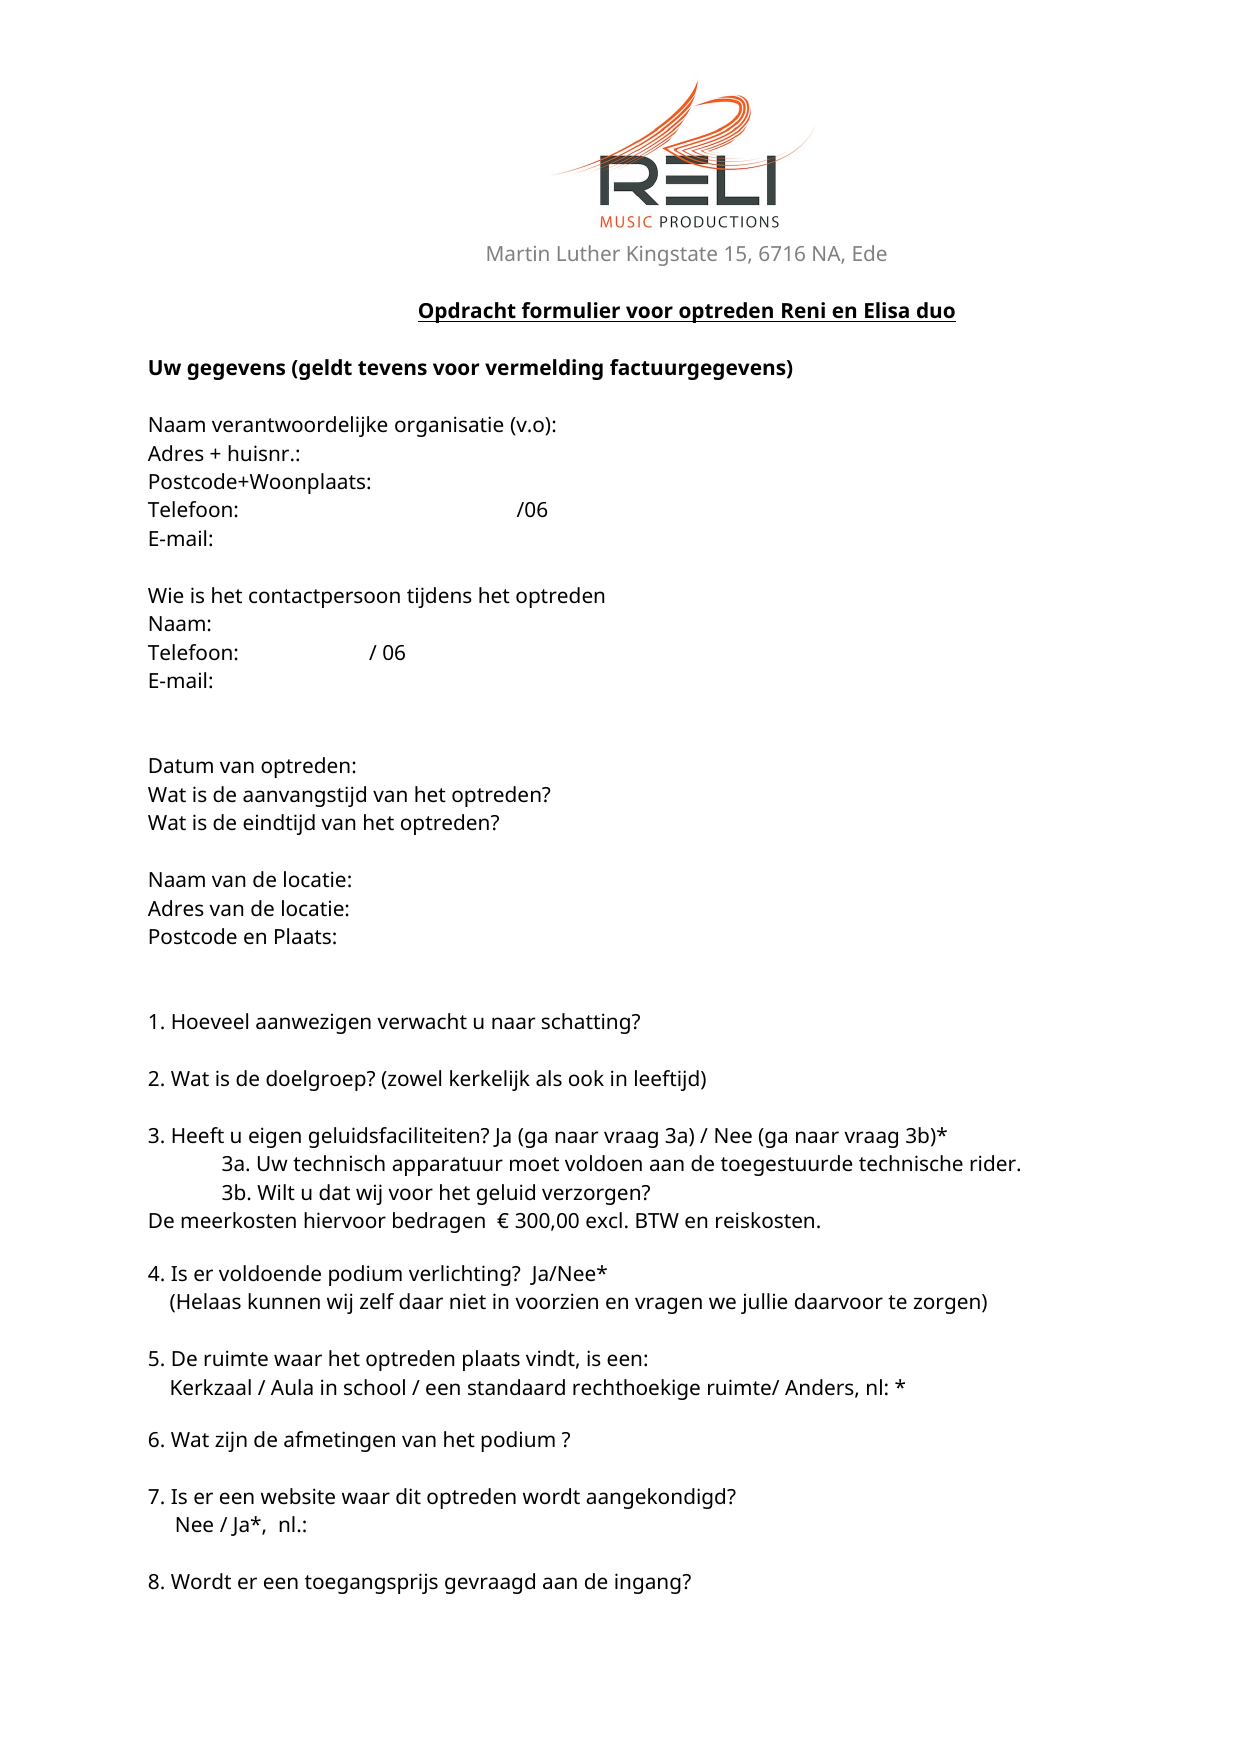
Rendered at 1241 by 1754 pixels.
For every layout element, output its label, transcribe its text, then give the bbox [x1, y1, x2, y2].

text Postcode en Plaats: [148, 922, 1226, 951]
text 5. De ruimte waar het optreden plaats vindt, is een: [148, 1344, 1226, 1373]
text Wat is de aanvangstijd van het optreden? [148, 780, 1226, 808]
text Telefoon: / 06 [148, 638, 1226, 666]
text Naam verantwoordelijke organisatie (v.o): [148, 410, 1226, 439]
text Telefoon: /06 [148, 496, 1226, 524]
text Datum van optreden: [148, 751, 1226, 780]
text 3b. Wilt u dat wij voor het geluid verzorgen? [148, 1178, 1226, 1206]
text Wat is de eindtijd van het optreden? [148, 808, 1226, 837]
text Naam van de locatie: [148, 865, 1226, 894]
picture [538, 74, 835, 240]
text 2. Wat is de doelgroep? (zowel kerkelijk als ook in leeftijd) [148, 1064, 1226, 1093]
text Adres + huisnr.: [148, 439, 1226, 467]
text Nee / Ja*, nl.: [148, 1511, 1226, 1539]
text 3a. Uw technisch apparatuur moet voldoen aan de toegestuurde technische rider. [148, 1149, 1226, 1178]
text Postcode+Woonplaats: [148, 467, 1226, 496]
text 1. Hoeveel aanwezigen verwacht u naar schatting? [148, 1007, 1226, 1036]
text 3. Heeft u eigen geluidsfaciliteiten? Ja (ga naar vraag 3a) / Nee (ga naar vraag 3b)* [148, 1121, 1226, 1149]
text Wie is het contactpersoon tijdens het optreden [148, 581, 1226, 609]
text De meerkosten hiervoor bedragen € 300,00 excl. BTW en reiskosten. [148, 1206, 1226, 1235]
subtitle Naam: [148, 609, 1226, 638]
text Adres van de locatie: [148, 894, 1226, 922]
subtitle 6. Wat zijn de afmetingen van het podium ? [148, 1425, 1226, 1454]
subtitle Opdracht formulier voor optreden Reni en Elisa duo [148, 296, 1226, 325]
text (Helaas kunnen wij zelf daar niet in voorzien en vragen we jullie daarvoor te zorgen) [148, 1287, 1226, 1316]
text 7. Is er een website waar dit optreden wordt aangekondigd? [148, 1482, 1226, 1511]
text E-mail: [148, 666, 1226, 694]
text Kerkzaal / Aula in school / een standaard rechthoekige ruimte/ Anders, nl: * [148, 1373, 1226, 1401]
text E-mail: [148, 524, 1226, 552]
subtitle Uw gegevens (geldt tevens voor vermelding factuurgegevens) [148, 353, 1226, 382]
text 4. Is er voldoende podium verlichting? Ja/Nee* [148, 1259, 1226, 1287]
text 8. Wordt er een toegangsprijs gevraagd aan de ingang? [148, 1567, 1226, 1596]
